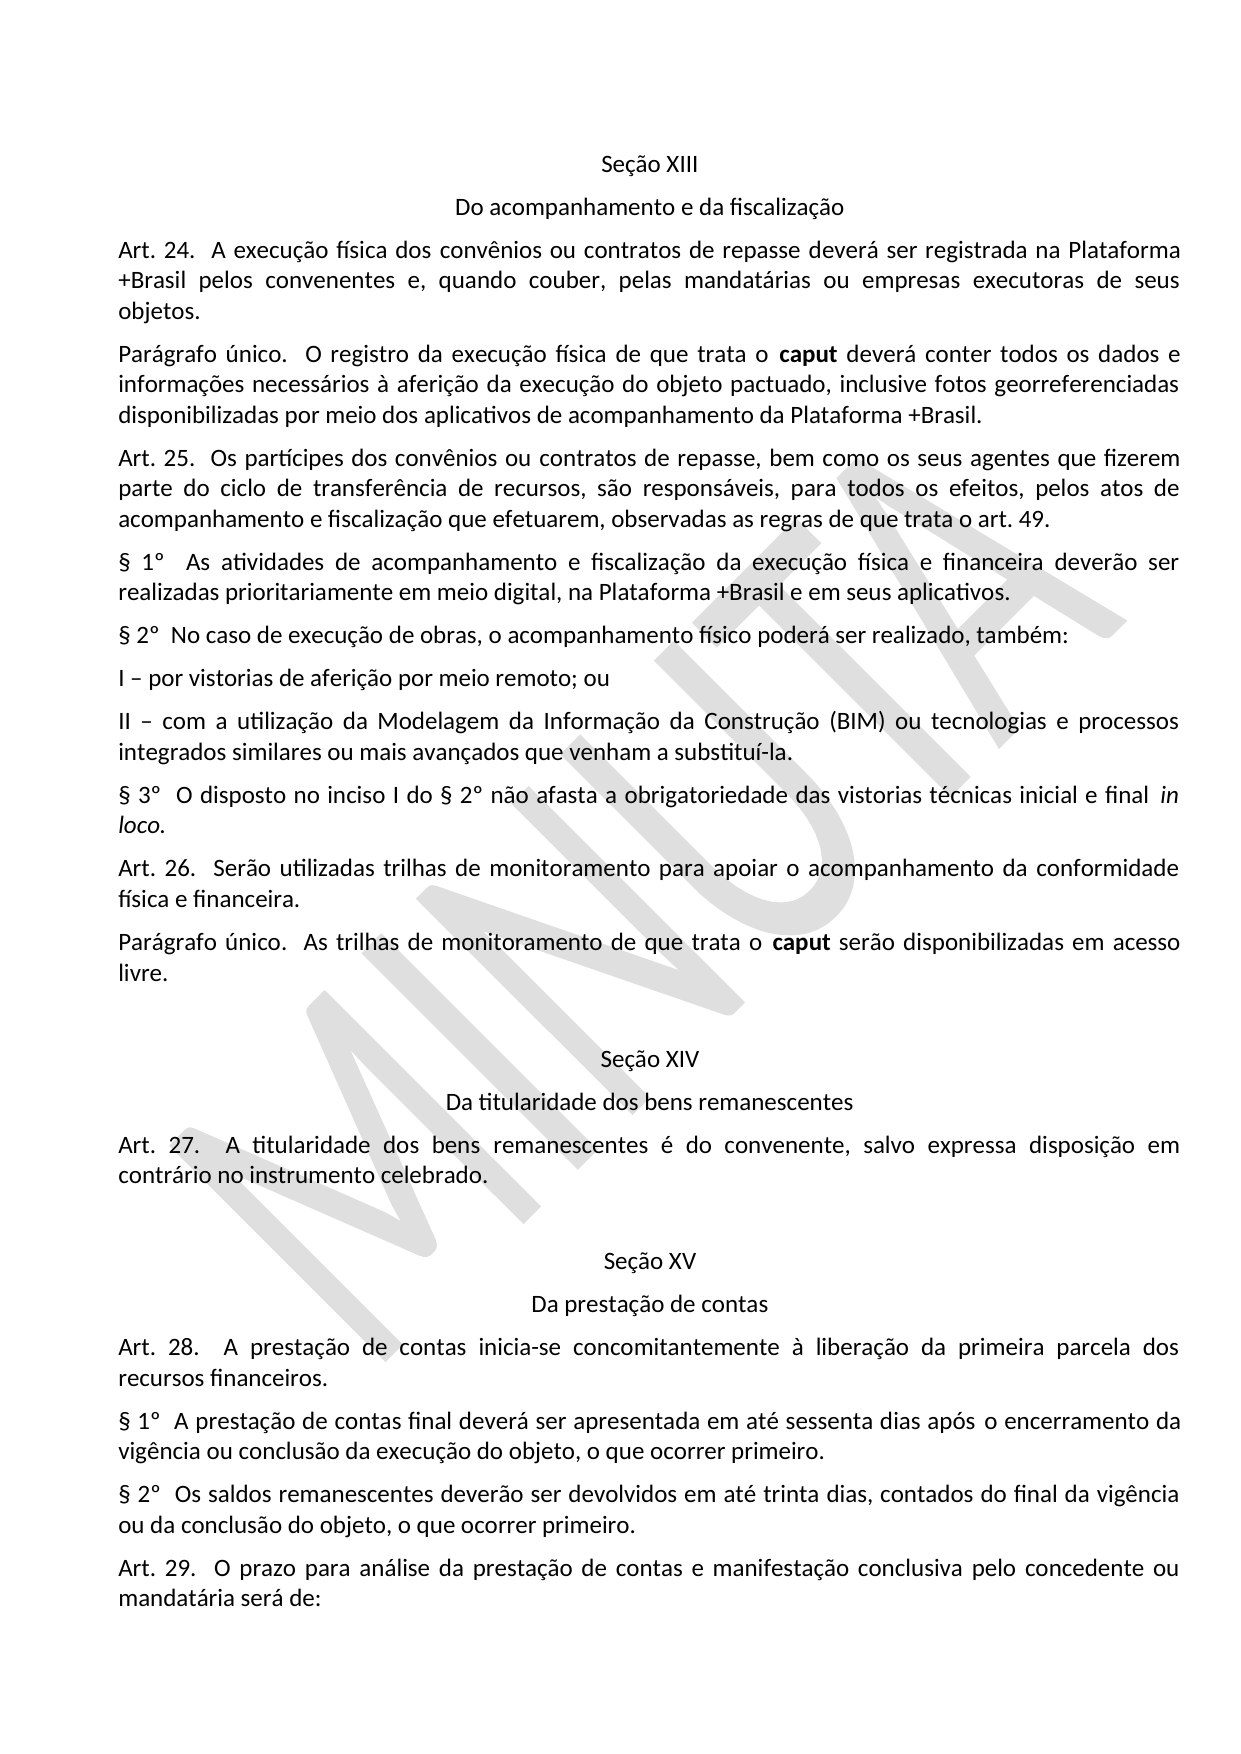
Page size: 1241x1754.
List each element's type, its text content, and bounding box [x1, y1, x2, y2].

text Da titularidade dos bens remanescentes [118, 1086, 1181, 1116]
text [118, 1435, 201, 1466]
text II – com a utilização da Modelagem da Informação da Construção (BIM) ou tecnologias e processos integrados similares ou mais avançados que venham a substituí-la. [118, 706, 1181, 767]
text Art. 24. A execução física dos convênios ou contratos de repasse deverá ser registrada na Plataforma +Brasil pelos convenentes e, quando couber, pelas mandatárias ou empresas executoras de seus objetos. [118, 234, 1181, 325]
text § 3º O disposto no inciso I do § 2º não afasta a obrigatoriedade das vistorias técnicas inicial e final in loco. [118, 779, 1181, 840]
text Da prestação de contas [118, 1288, 1181, 1319]
text Art. 26. Serão utilizadas trilhas de monitoramento para apoiar o acompanhamento da conformidade física e financeira. [118, 853, 1181, 914]
text Seção XIII [118, 148, 1181, 178]
text Do acompanhamento e da fiscalização [118, 191, 1181, 221]
text Parágrafo único. As trilhas de monitoramento de que trata o caput serão disponibilizadas em acesso livre. [118, 926, 1181, 987]
text Seção XIV [118, 1043, 1181, 1073]
text § 2º Os saldos remanescentes deverão ser devolvidos em até trinta dias, contados do final da vigência ou da conclusão do objeto, o que ocorrer primeiro. [118, 1478, 1181, 1539]
text § 1º As atividades de acompanhamento e fiscalização da execução física e financeira deverão ser realizadas prioritariamente em meio digital, na Plataforma +Brasil e em seus aplicativos. [118, 546, 1181, 607]
text Art. 27. A titularidade dos bens remanescentes é do convenente, salvo expressa disposição em contrário no instrumento celebrado. [118, 1129, 1181, 1190]
text Seção XV [118, 1245, 1181, 1276]
text Parágrafo único. O registro da execução física de que trata o caput deverá conter todos os dados e informações necessários à aferição da execução do objeto pactuado, inclusive fotos georreferenciadas disponibilizadas por meio dos aplicativos de acompanhamento da Plataforma +Brasil. [118, 338, 1181, 429]
text Art. 25. Os partícipes dos convênios ou contratos de repasse, bem como os seus agentes que fizerem parte do ciclo de transferência de recursos, são responsáveis, para todos os efeitos, pelos atos de acompanhamento e fiscalização que efetuarem, observadas as regras de que trata o art. 49. [118, 442, 1181, 533]
text § 1º A prestação de contas final deverá ser apresentada em até sessenta dias após o encerramento da vigência ou conclusão da execução do objeto, o que ocorrer primeiro. [825, 1405, 1181, 1466]
text § 2º No caso de execução de obras, o acompanhamento físico poderá ser realizado, também: [118, 619, 1181, 650]
text Art. 28. A prestação de contas inicia-se concomitantemente à liberação da primeira parcela dos recursos financeiros. [118, 1331, 1181, 1392]
text Art. 29. O prazo para análise da prestação de contas e manifestação conclusiva pelo concedente ou mandatária será de: [118, 1552, 1181, 1613]
text I – por vistorias de aferição por meio remoto; ou [118, 662, 1181, 693]
